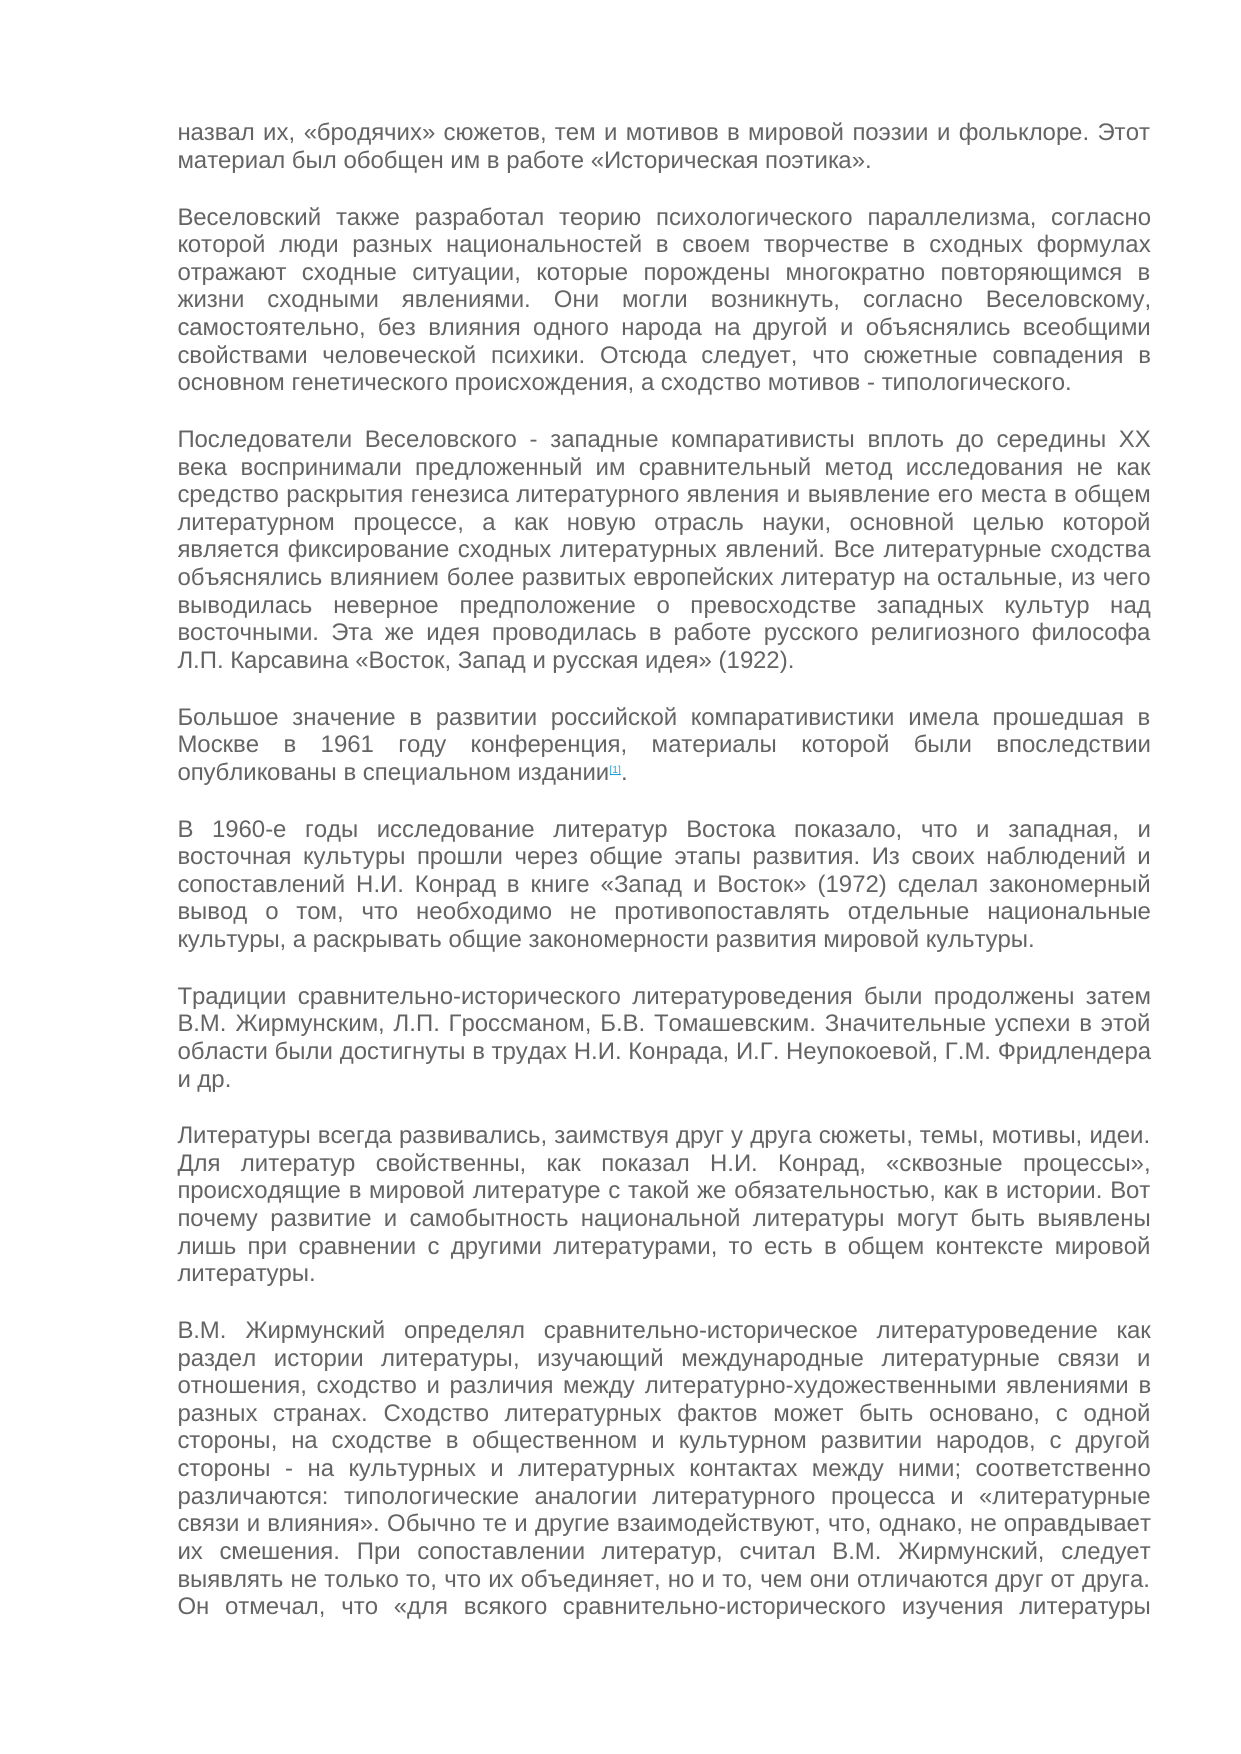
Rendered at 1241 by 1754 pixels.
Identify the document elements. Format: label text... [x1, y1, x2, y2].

text Последователи Веселовского - западные компаративисты вплоть до середины XX века воспринимали предложенный им сравнительный метод исследования не как средство раскрытия генезиса литературного явления и выявление его места в общем литературном процессе, а как новую отрасль науки, основной целью которой является фиксирование сходных литературных явлений. Все литературные сходства объяснялись влиянием более развитых европейских литератур на остальные, из чего выводилась неверное предположение о превосходстве западных культур над восточными. Эта же идея проводилась в работе русского религиозного философа Л.П. Карсавина «Восток, Запад и русская идея» (1922). [177, 425, 1152, 673]
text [177, 1316, 1152, 1620]
text Веселовский также разработал теорию психологического параллелизма, согласно которой люди разных национальностей в своем творчестве в сходных формулах отражают сходные ситуации, которые порождены многократно повторяющимся в жизни сходными явлениями. Они могли возникнуть, согласно Веселовскому, самостоятельно, без влияния одного народа на другой и объяснялись всеобщими свойствами человеческой психики. Отсюда следует, что сюжетные совпадения в основном генетического происхождения, а сходство мотивов - типологического. [177, 202, 1152, 396]
text Большое значение в развитии российской компаративистики имела прошедшая в Москве в 1961 году конференция, материалы которой были впоследствии опубликованы в специальном издании[1]. [177, 702, 1152, 785]
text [177, 118, 1152, 173]
text В 1960-е годы исследование литератур Востока показало, что и западная, и восточная культуры прошли через общие этапы развития. Из своих наблюдений и сопоставлений Н.И. Конрад в книге «Запад и Восток» (1972) сделал закономерный вывод о том, что необходимо не противопоставлять отдельные национальные культуры, а раскрывать общие закономерности развития мировой культуры. [177, 814, 1152, 952]
text Литературы всегда развивались, заимствуя друг у друга сюжеты, темы, мотивы, идеи. Для литератур свойственны, как показал Н.И. Конрад, «сквозные процессы», происходящие в мировой литературе с такой же обязательностью, как в истории. Вот почему развитие и самобытность национальной литературы могут быть выявлены лишь при сравнении с другими литературами, то есть в общем контексте мировой литературы. [177, 1121, 1152, 1287]
text Традиции сравнительно-исторического литературоведения были продолжены затем В.М. Жирмунским, Л.П. Гроссманом, Б.В. Томашевским. Значительные успехи в этой области были достигнуты в трудах Н.И. Конрада, И.Г. Неупокоевой, Г.М. Фридлендера и др. [177, 982, 1152, 1092]
